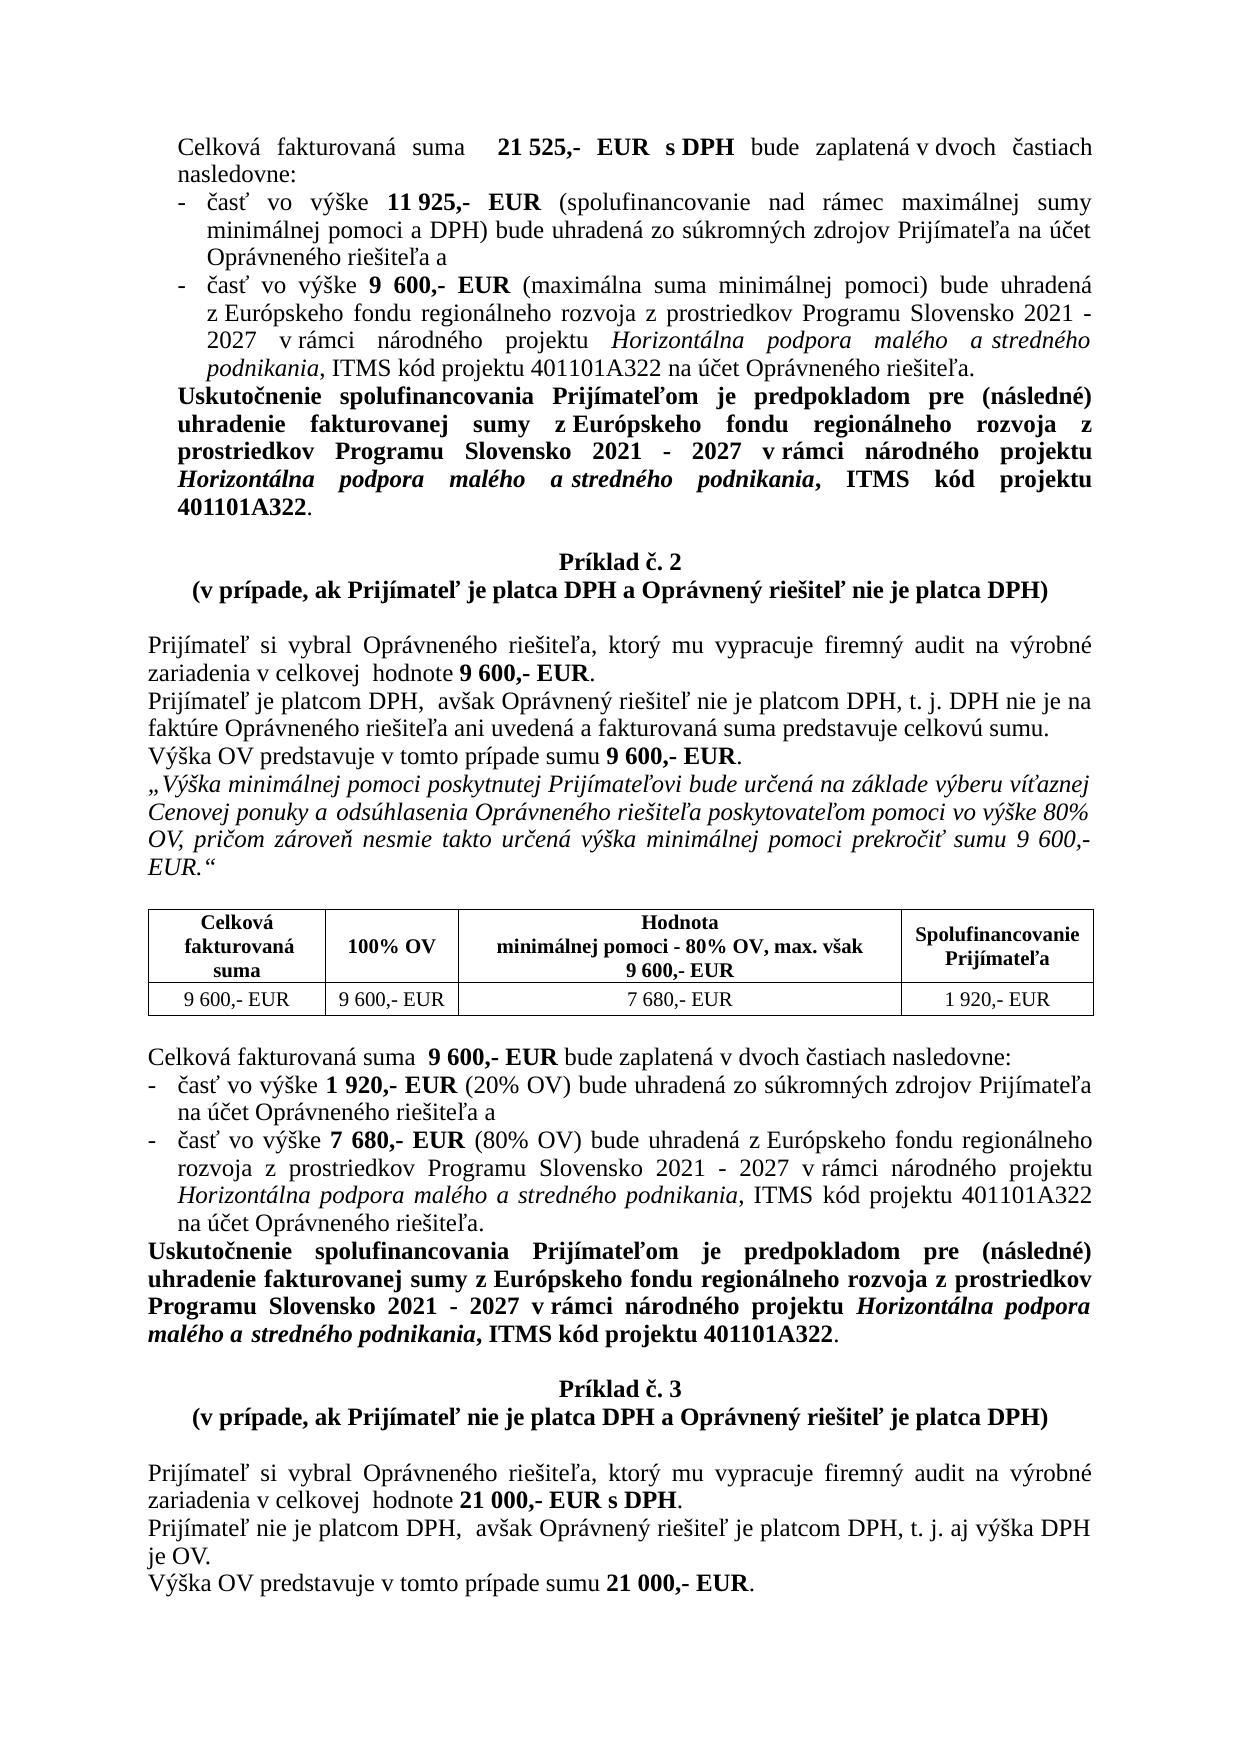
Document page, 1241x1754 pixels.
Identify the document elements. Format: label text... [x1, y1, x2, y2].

text Prijímateľ je platcom DPH, avšak Oprávnený riešiteľ nie je platcom DPH, t. j. DPH nie je na faktúre Oprávneného riešiteľa ani uvedená a fakturovaná suma predstavuje celkovú sumu. [148, 687, 1093, 742]
text „Výška minimálnej pomoci poskytnutej Prijímateľovi bude určená na základe výberu víťaznej Cenovej ponuky a odsúhlasenia Oprávneného riešiteľa poskytovateľom pomoci vo výške 80% OV, pričom zároveň nesmie takto určená výška minimálnej pomoci prekročiť sumu 9 600,- EUR.“ [148, 770, 1093, 881]
text Príklad č. 2 [148, 548, 1093, 576]
text (v prípade, ak Prijímateľ nie je platca DPH a Oprávnený riešiteľ je platca DPH) [148, 1403, 1093, 1431]
text Uskutočnenie spolufinancovania Prijímateľom je predpokladom pre (následné) uhradenie fakturovanej sumy z Európskeho fondu regionálneho rozvoja z prostriedkov Programu Slovensko 2021 - 2027 v rámci národného projektu Horizontálna podpora malého a stredného podnikania, ITMS kód projektu 401101A322. [148, 1237, 1093, 1348]
text Výška OV predstavuje v tomto prípade sumu 9 600,- EUR. [148, 742, 1093, 770]
text Prijímateľ nie je platcom DPH, avšak Oprávnený riešiteľ je platcom DPH, t. j. aj výška DPH je OV. [148, 1514, 1093, 1570]
table_cell 1 920,- EUR [902, 983, 1093, 1014]
text Výška OV predstavuje v tomto prípade sumu 21 000,- EUR. [148, 1570, 1093, 1597]
list časť vo výške 11 925,- EUR (spolufinancovanie nad rámec maximálnej sumy minimálnej pomoci a DPH) bude uhradená zo súkromných zdrojov Prijímateľa na účet Oprávneného riešiteľa a [177, 188, 1093, 271]
table_cell 9 600,- EUR [326, 983, 458, 1014]
text (v prípade, ak Prijímateľ je platca DPH a Oprávnený riešiteľ nie je platca DPH) [148, 576, 1093, 604]
table_header Celková fakturovaná suma [149, 910, 325, 982]
list časť vo výške 1 920,- EUR (20% OV) bude uhradená zo súkromných zdrojov Prijímateľa na účet Oprávneného riešiteľa a [148, 1071, 1093, 1126]
list časť vo výške 9 600,- EUR (maximálna suma minimálnej pomoci) bude uhradená z Európskeho fondu regionálneho rozvoja z prostriedkov Programu Slovensko 2021 - 2027 v rámci národného projektu Horizontálna podpora malého a stredného podnikania, ITMS kód projektu 401101A322 na účet Oprávneného riešiteľa. [177, 271, 1093, 382]
text Celková fakturovaná suma 21 525,- EUR s DPH bude zaplatená v dvoch častiach nasledovne: [177, 133, 1093, 188]
table_cell 9 600,- EUR [149, 983, 325, 1014]
text Prijímateľ si vybral Oprávneného riešiteľa, ktorý mu vypracuje firemný audit na výrobné zariadenia v celkovej hodnote 21 000,- EUR s DPH. [148, 1459, 1093, 1514]
text Celková fakturovaná suma 9 600,- EUR bude zaplatená v dvoch častiach nasledovne: [148, 1043, 1093, 1071]
table_header 100% OV [326, 910, 458, 982]
table_header Spolufinancovanie Prijímateľa [902, 910, 1093, 982]
table_cell 7 680,- EUR [459, 983, 901, 1014]
text Uskutočnenie spolufinancovania Prijímateľom je predpokladom pre (následné) uhradenie fakturovanej sumy z Európskeho fondu regionálneho rozvoja z prostriedkov Programu Slovensko 2021 - 2027 v rámci národného projektu Horizontálna podpora malého a stredného podnikania, ITMS kód projektu 401101A322. [177, 382, 1093, 521]
text Príklad č. 3 [148, 1376, 1093, 1403]
list časť vo výške 7 680,- EUR (80% OV) bude uhradená z Európskeho fondu regionálneho rozvoja z prostriedkov Programu Slovensko 2021 - 2027 v rámci národného projektu Horizontálna podpora malého a stredného podnikania, ITMS kód projektu 401101A322 na účet Oprávneného riešiteľa. [148, 1126, 1093, 1237]
table_header Hodnota minimálnej pomoci - 80% OV, max. však 9 600,- EUR [459, 910, 901, 982]
text Prijímateľ si vybral Oprávneného riešiteľa, ktorý mu vypracuje firemný audit na výrobné zariadenia v celkovej hodnote 9 600,- EUR. [148, 632, 1093, 687]
